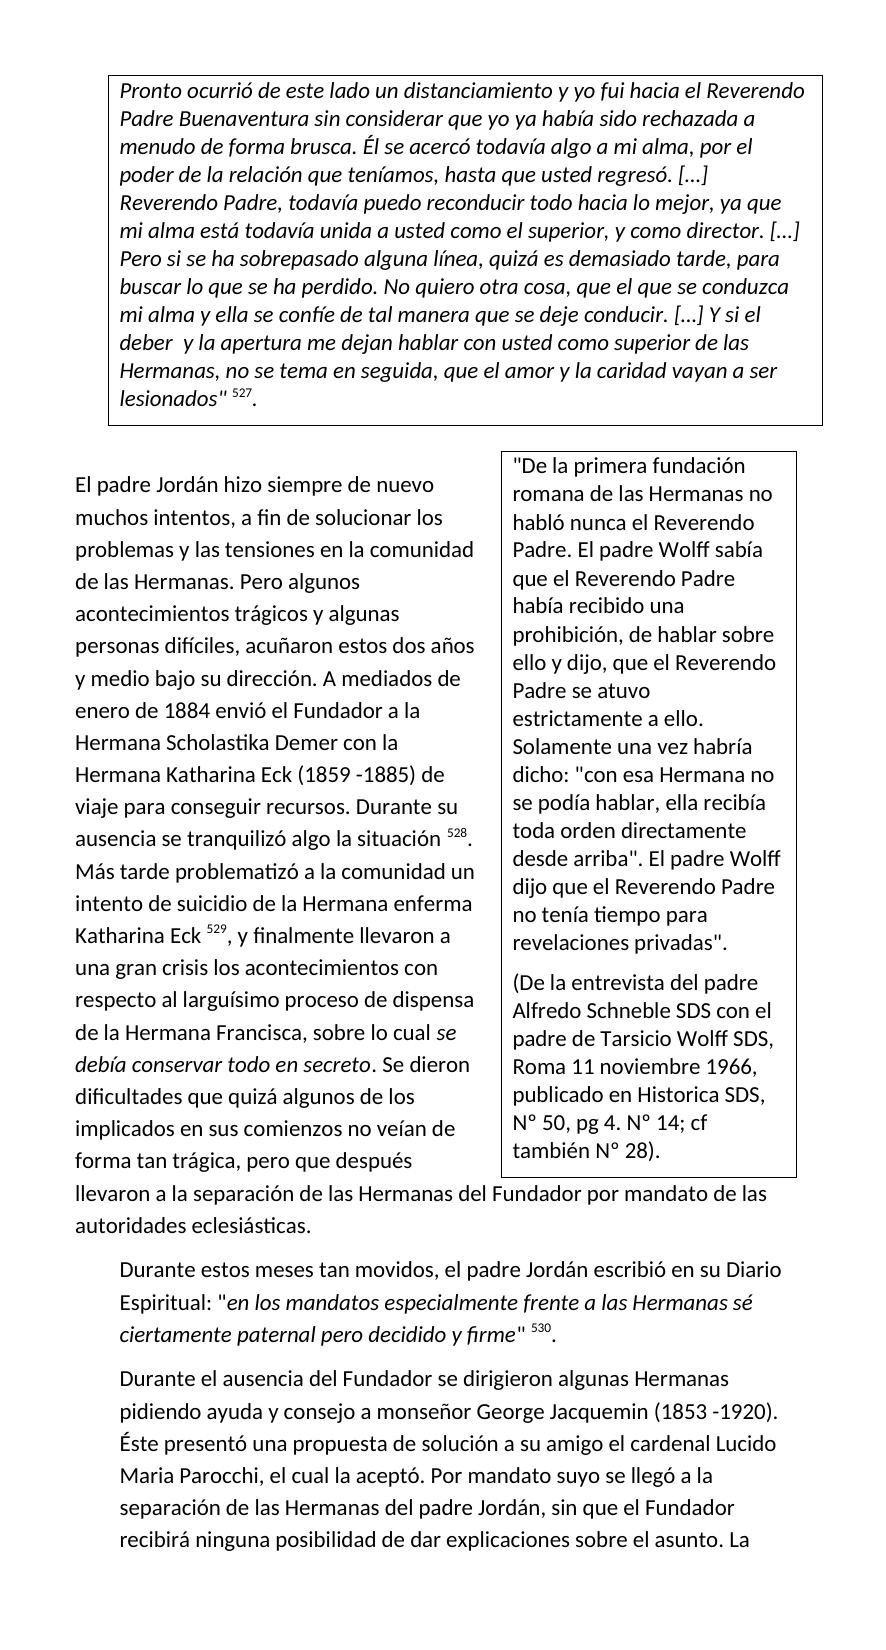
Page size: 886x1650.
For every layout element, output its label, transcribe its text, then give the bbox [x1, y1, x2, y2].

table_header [109, 76, 822, 425]
text Durante estos meses tan movidos, el padre Jordán escribió en su Diario Espiritual: "en los mandatos especialmente frente a las Hermanas sé ciertamente paternal pero decidido y firme" 530. [119, 1256, 811, 1348]
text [119, 1364, 811, 1553]
table_header "De la primera fundación romana de las Hermanas no habló nunca el Reverendo Padre. El padre Wolff sabía que el Reverendo Padre había recibido una prohibición, de hablar sobre ello y dijo, que el Reverendo Padre se atuvo estrictamente a ello. Solamente una vez habría dicho: "con esa Hermana no se podía hablar, ella recibía toda orden directamente desde arriba". El padre Wolff dijo que el Reverendo Padre no tenía tiempo para revelaciones privadas". (De la entrevista del padre Alfredo Schneble SDS con el padre de Tarsicio Wolff SDS, Roma 11 noviembre 1966, publicado en Historica SDS, Nº 50, pg 4. Nº 14; cf también Nº 28). [502, 452, 796, 1177]
text El padre Jordán hizo siempre de nuevo muchos intentos, a fin de solucionar los problemas y las tensiones en la comunidad de las Hermanas. Pero algunos acontecimientos trágicos y algunas personas difíciles, acuñaron estos dos años y medio bajo su dirección. A mediados de enero de 1884 envió el Fundador a la Hermana Scholastika Demer con la Hermana Katharina Eck (1859 -1885) de viaje para conseguir recursos. Durante su ausencia se tranquilizó algo la situación 528. Más tarde problematizó a la comunidad un intento de suicidio de la Hermana enferma Katharina Eck 529, y finalmente llevaron a una gran crisis los acontecimientos con respecto al larguísimo proceso de dispensa de la Hermana Francisca, sobre lo cual se debía conservar todo en secreto. Se dieron dificultades que quizá algunos de los implicados en sus comienzos no veían de forma tan trágica, pero que después llevaron a la separación de las Hermanas del Fundador por mandato de las autoridades eclesiásticas. [75, 471, 811, 1239]
